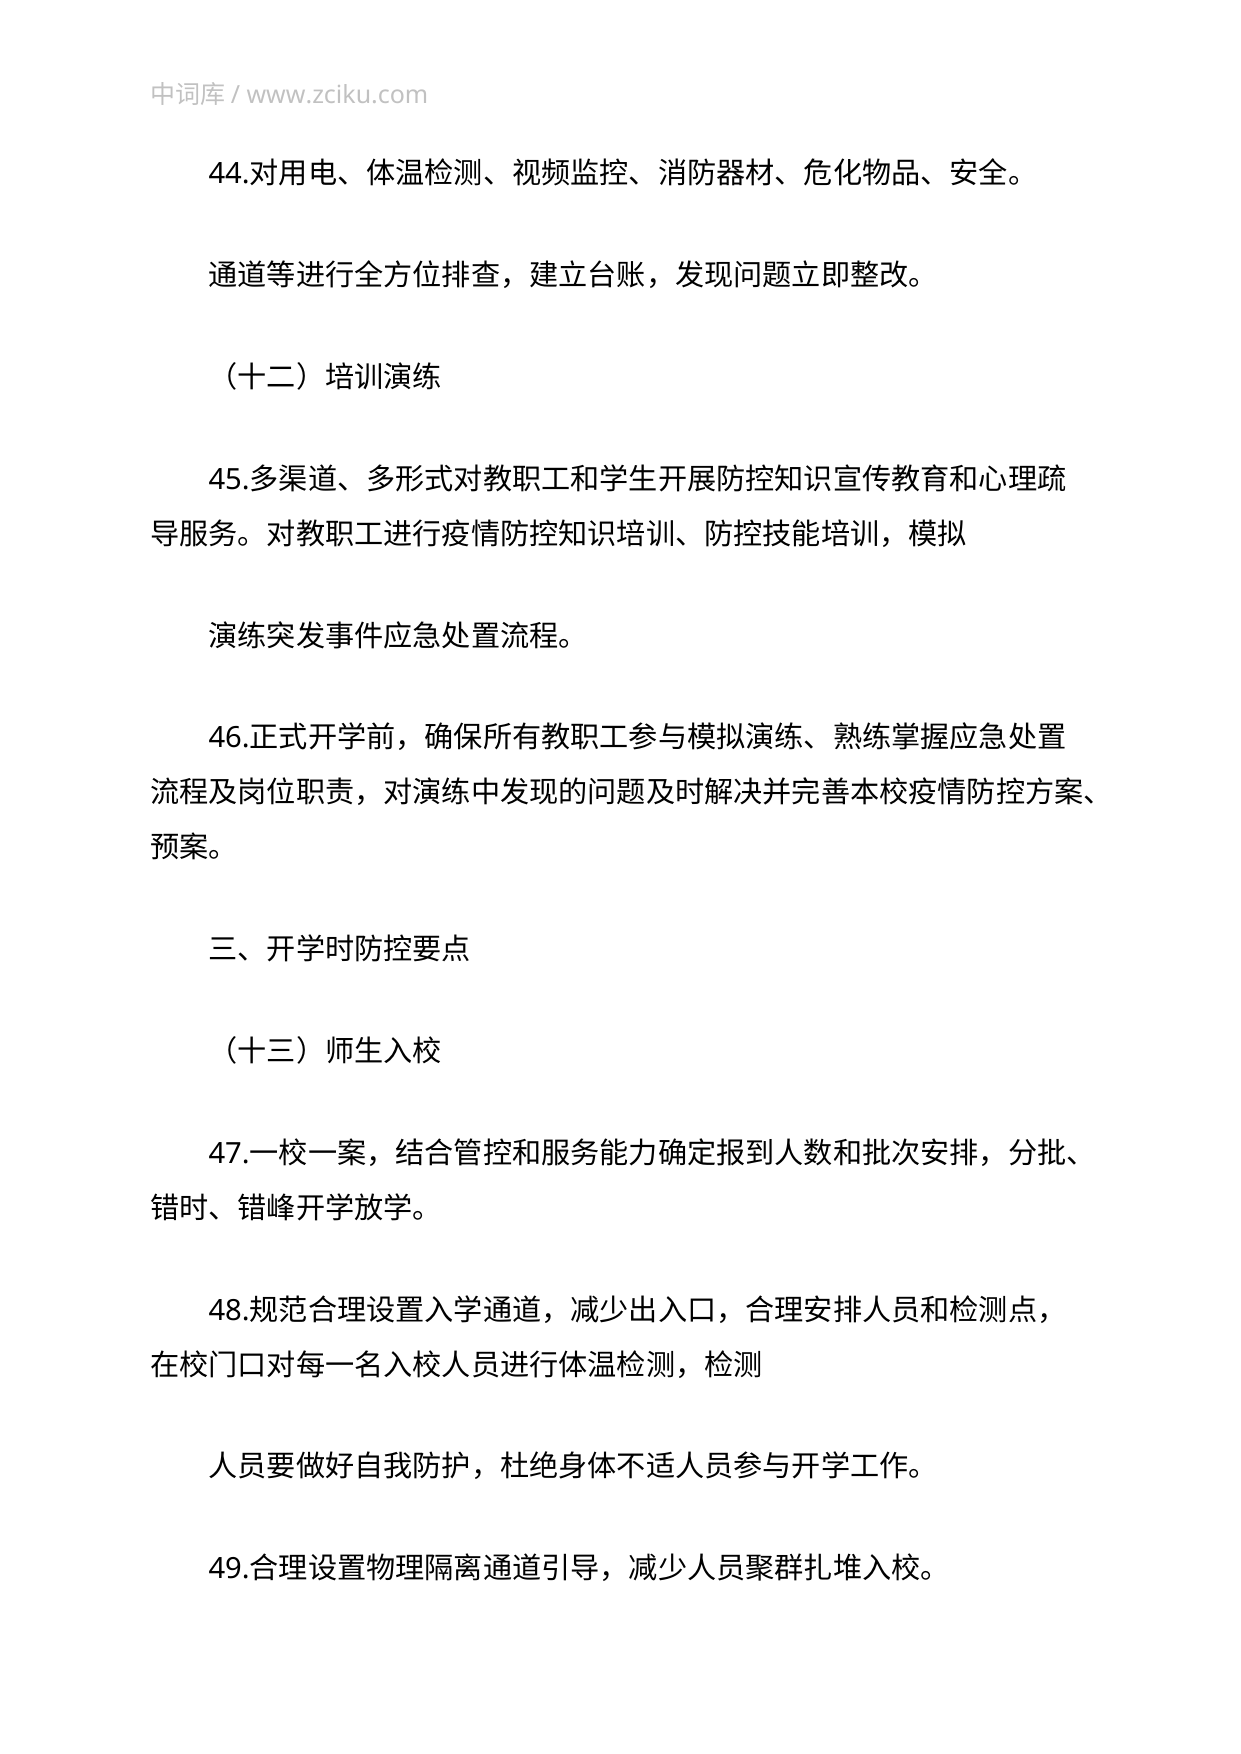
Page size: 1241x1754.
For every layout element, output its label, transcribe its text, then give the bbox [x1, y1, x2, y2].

text （十二）培训演练 [150, 354, 1090, 396]
text 45.多渠道、多形式对教职工和学生开展防控知识宣传教育和心理疏导服务。对教职工进行疫情防控知识培训、防控技能培训，模拟 [150, 456, 1090, 553]
text （十三）师生入校 [150, 1027, 1090, 1070]
text 三、开学时防控要点 [150, 926, 1090, 968]
text 49.合理设置物理隔离通道引导，减少人员聚群扎堆入校。 [150, 1544, 1090, 1587]
text 46.正式开学前，确保所有教职工参与模拟演练、熟练掌握应急处置流程及岗位职责，对演练中发现的问题及时解决并完善本校疫情防控方案、预案。 [150, 714, 1090, 866]
text 人员要做好自我防护，杜绝身体不适人员参与开学工作。 [150, 1443, 1090, 1485]
text 47.一校一案，结合管控和服务能力确定报到人数和批次安排，分批、错时、错峰开学放学。 [150, 1129, 1090, 1227]
text 44.对用电、体温检测、视频监控、消防器材、危化物品、安全。 [150, 150, 1090, 192]
text 通道等进行全方位排查，建立台账，发现问题立即整改。 [150, 252, 1090, 294]
text 演练突发事件应急处置流程。 [150, 612, 1090, 654]
text 48.规范合理设置入学通道，减少出入口，合理安排人员和检测点，在校门口对每一名入校人员进行体温检测，检测 [150, 1286, 1090, 1383]
